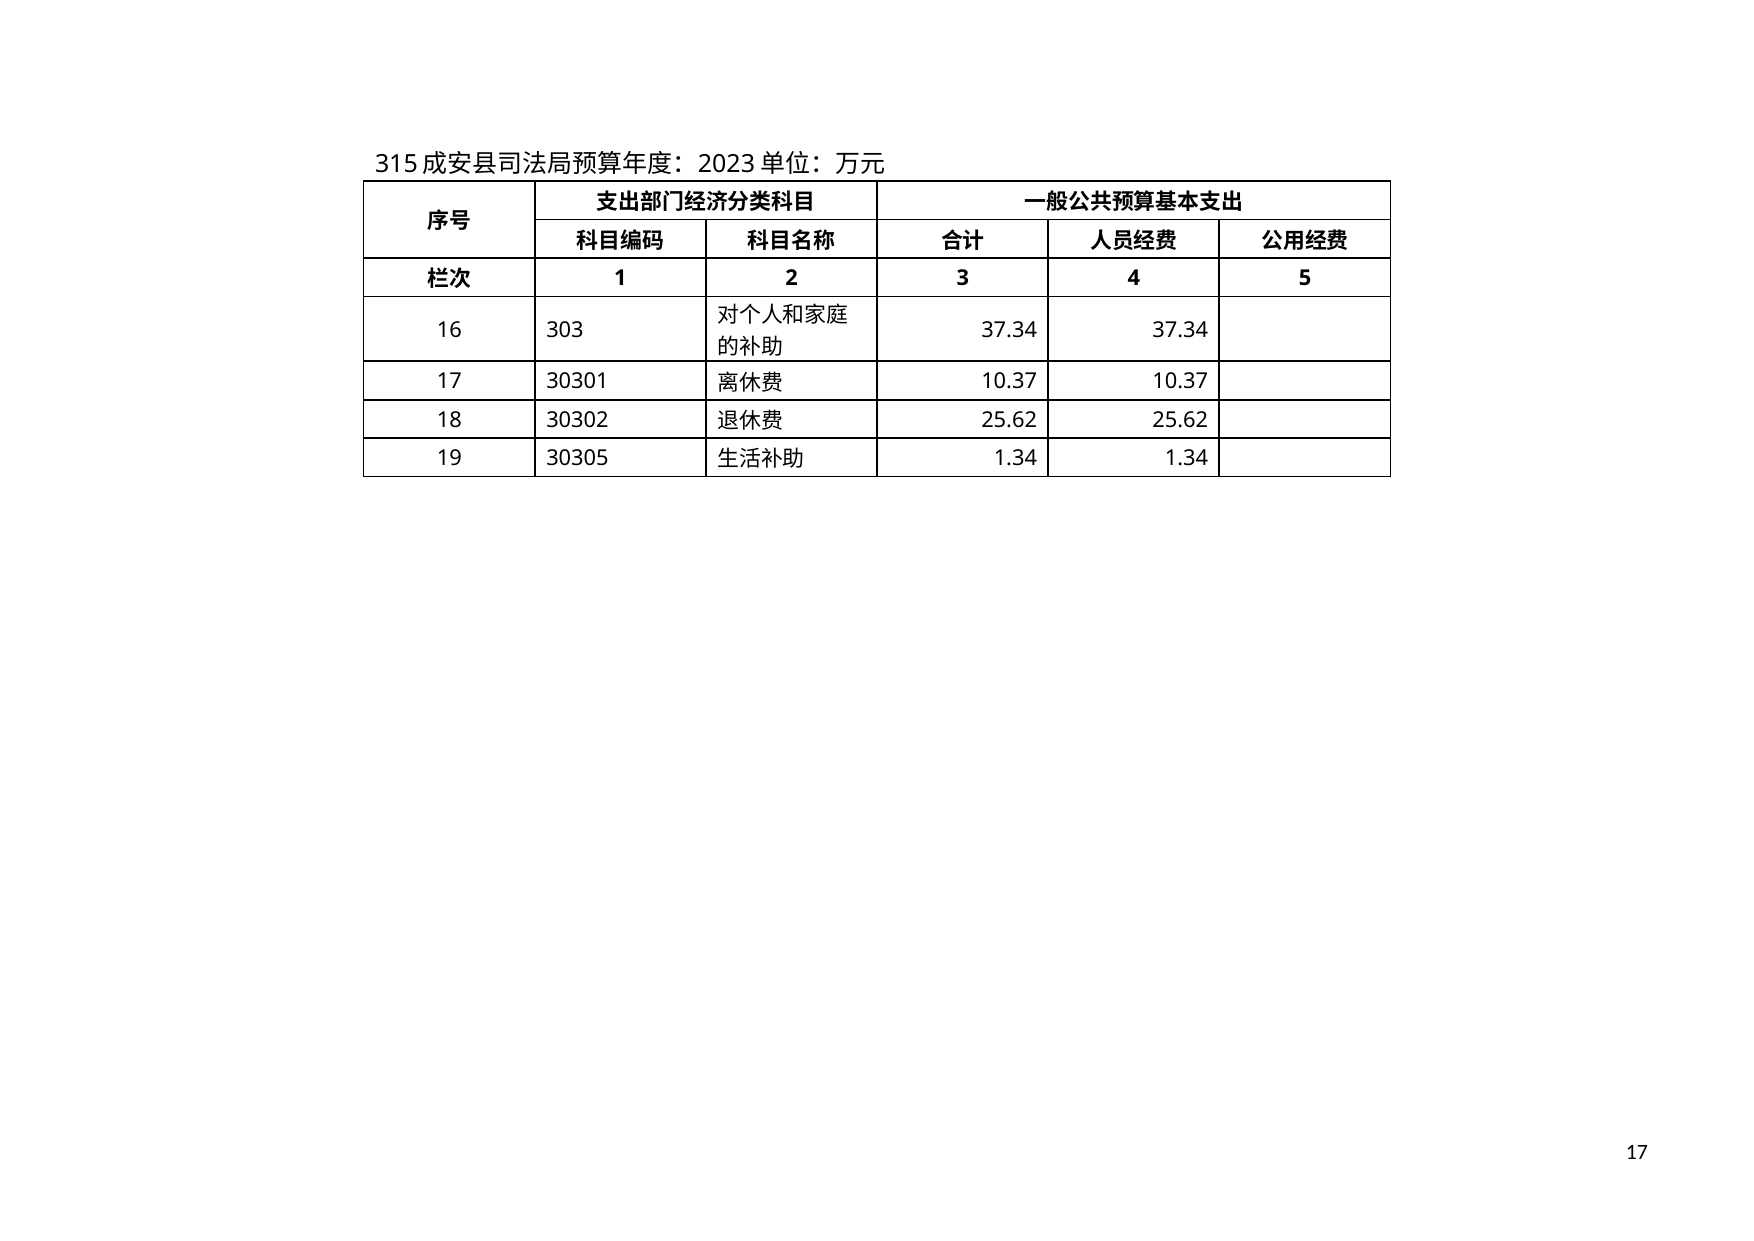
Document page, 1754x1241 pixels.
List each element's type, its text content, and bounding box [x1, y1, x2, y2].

table_cell 10.37 [878, 362, 1047, 399]
table_cell 25.62 [1049, 401, 1218, 437]
table_cell 10.37 [1049, 362, 1218, 399]
table_cell 序号 [364, 182, 534, 257]
table_cell 人员经费 [1049, 220, 1218, 257]
table_cell 离休费 [707, 362, 876, 399]
table_cell 25.62 [878, 401, 1047, 437]
table_cell 公用经费 [1220, 220, 1390, 257]
table_cell [1220, 401, 1390, 437]
table_cell 对个人和家庭的补助 [707, 297, 876, 360]
table_cell 支出部门经济分类科目 [536, 182, 876, 219]
table_cell 37.34 [878, 297, 1047, 360]
table_cell 16 [364, 297, 534, 360]
table_cell 1.34 [878, 439, 1047, 476]
table_cell 19 [364, 439, 534, 476]
table_cell [1220, 439, 1390, 476]
table_cell 1 [536, 259, 705, 296]
table_cell 科目编码 [536, 220, 705, 257]
table_cell 5 [1220, 259, 1390, 296]
table_cell 一般公共预算基本支出 [878, 182, 1390, 219]
table_cell 30301 [536, 362, 705, 399]
table_cell 2 [707, 259, 876, 296]
table_cell 303 [536, 297, 705, 360]
table_cell 1.34 [1049, 439, 1218, 476]
table_cell 退休费 [707, 401, 876, 437]
table_cell 30302 [536, 401, 705, 437]
table_cell 生活补助 [707, 439, 876, 476]
table_cell 栏次 [364, 259, 534, 296]
table_cell 3 [878, 259, 1047, 296]
table_cell 科目名称 [707, 220, 876, 257]
table_cell 30305 [536, 439, 705, 476]
table_cell 17 [364, 362, 534, 399]
table_cell 合计 [878, 220, 1047, 257]
table_cell 37.34 [1049, 297, 1218, 360]
table_cell 18 [364, 401, 534, 437]
table_header 315成安县司法局预算年度：2023单位：万元 [364, 143, 1390, 180]
table_cell 4 [1049, 259, 1218, 296]
table_cell [1220, 297, 1390, 360]
table_cell [1220, 362, 1390, 399]
